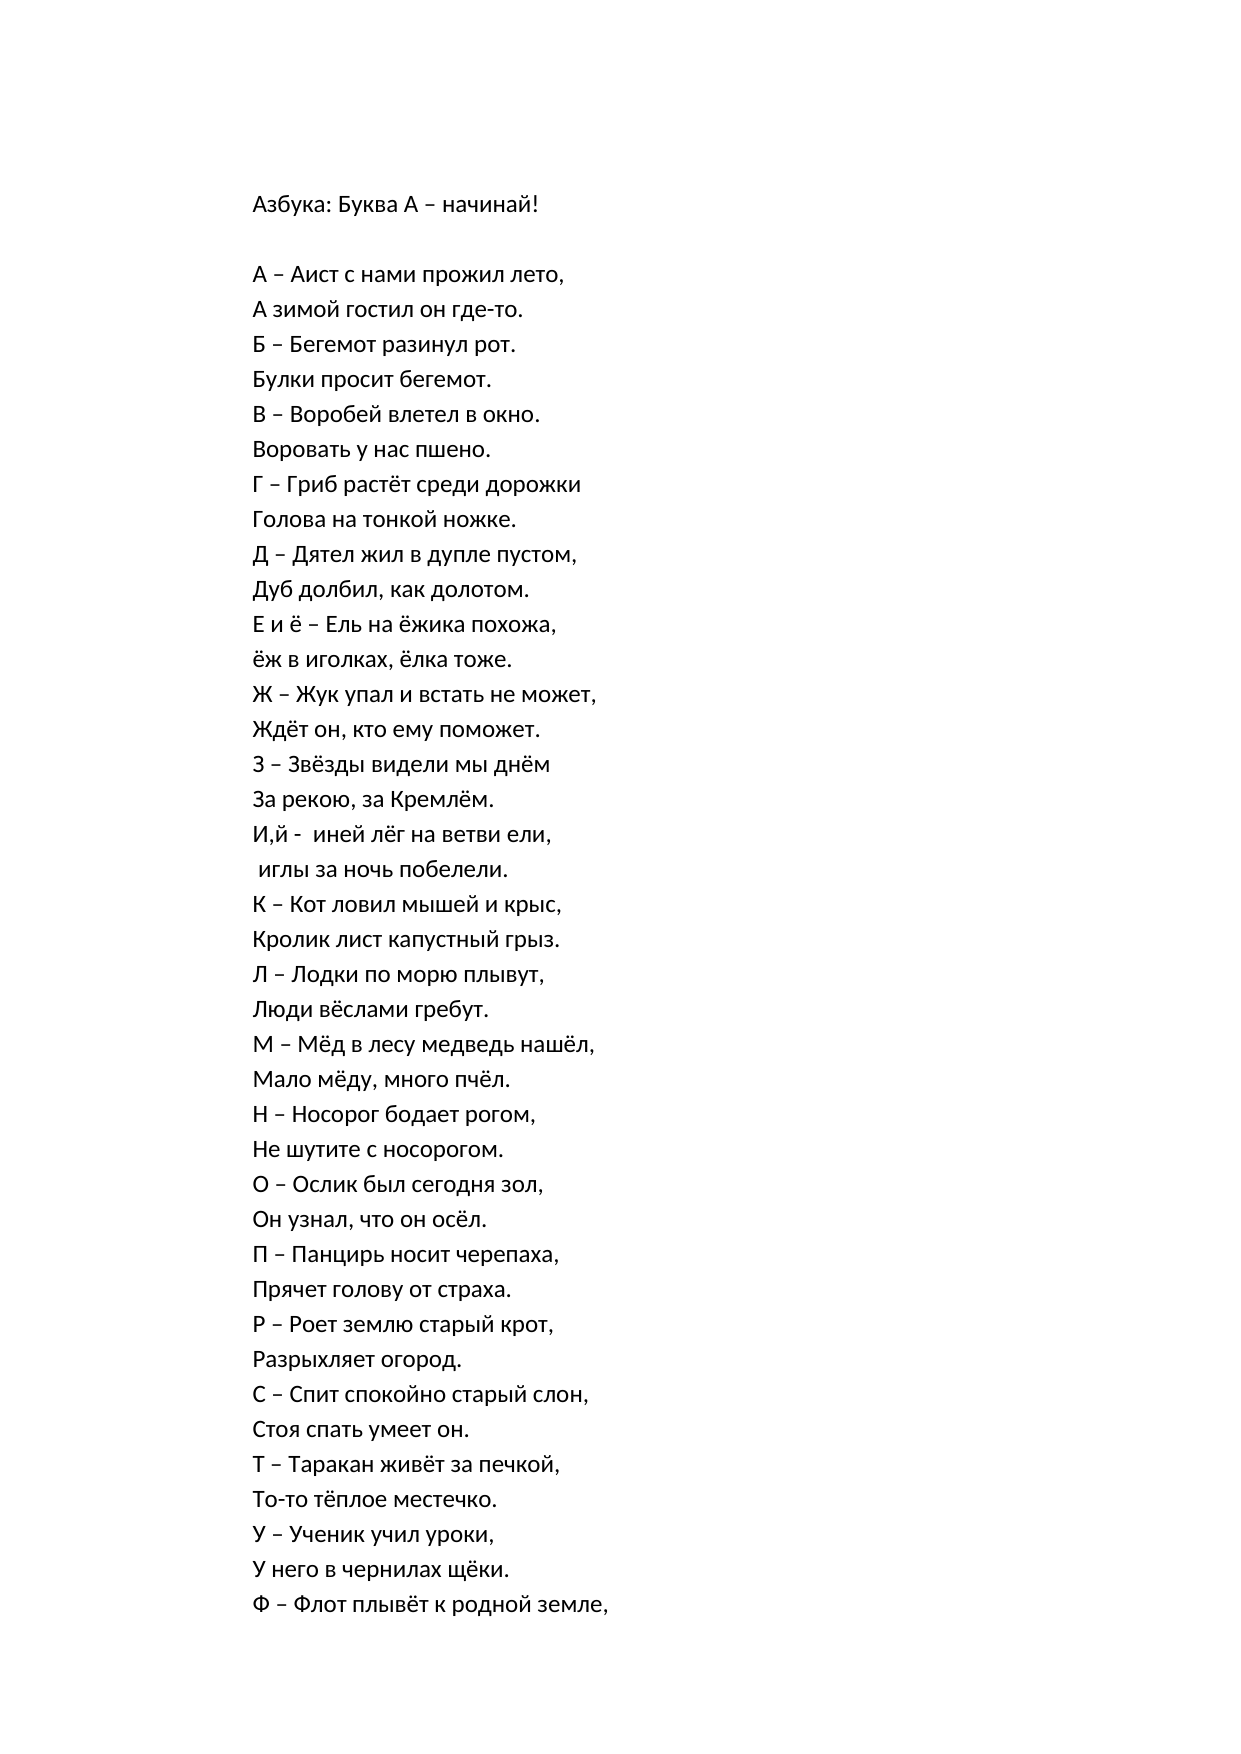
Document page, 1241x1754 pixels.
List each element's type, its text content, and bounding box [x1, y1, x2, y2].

list Прячет голову от страха. [252, 1273, 1152, 1304]
list З – Звёзды видели мы днём [252, 748, 1152, 779]
list Азбука: Буква А – начинай! [252, 188, 1152, 219]
list Б – Бегемот разинул рот. [252, 328, 1152, 359]
list Д – Дятел жил в дупле пустом, [252, 538, 1152, 569]
list У – Ученик учил уроки, [252, 1518, 1152, 1549]
list Голова на тонкой ножке. [252, 503, 1152, 534]
list Е и ё – Ель на ёжика похожа, [252, 608, 1152, 639]
list иглы за ночь побелели. [252, 853, 1152, 884]
list П – Панцирь носит черепаха, [252, 1238, 1152, 1269]
list О – Ослик был сегодня зол, [252, 1168, 1152, 1199]
list Дуб долбил, как долотом. [252, 573, 1152, 604]
list Мало мёду, много пчёл. [252, 1063, 1152, 1094]
list К – Кот ловил мышей и крыс, [252, 888, 1152, 919]
list ёж в иголках, ёлка тоже. [252, 643, 1152, 674]
list То-то тёплое местечко. [252, 1483, 1152, 1514]
list Люди вёслами гребут. [252, 993, 1152, 1024]
list В – Воробей влетел в окно. [252, 398, 1152, 429]
list Он узнал, что он осёл. [252, 1203, 1152, 1234]
list Булки просит бегемот. [252, 363, 1152, 394]
list Л – Лодки по морю плывут, [252, 958, 1152, 989]
list Ж – Жук упал и встать не может, [252, 678, 1152, 709]
list Т – Таракан живёт за печкой, [252, 1448, 1152, 1479]
list Кролик лист капустный грыз. [252, 923, 1152, 954]
list Разрыхляет огород. [252, 1343, 1152, 1374]
list М – Мёд в лесу медведь нашёл, [252, 1028, 1152, 1059]
list С – Спит спокойно старый слон, [252, 1378, 1152, 1409]
list Ф – Флот плывёт к родной земле, [252, 1588, 1152, 1619]
list Стоя спать умеет он. [252, 1413, 1152, 1444]
list Р – Роет землю старый крот, [252, 1308, 1152, 1339]
list Не шутите с носорогом. [252, 1133, 1152, 1164]
list Ждёт он, кто ему поможет. [252, 713, 1152, 744]
list Н – Носорог бодает рогом, [252, 1098, 1152, 1129]
list Воровать у нас пшено. [252, 433, 1152, 464]
list За рекою, за Кремлём. [252, 783, 1152, 814]
list Г – Гриб растёт среди дорожки [252, 468, 1152, 499]
list У него в чернилах щёки. [252, 1553, 1152, 1584]
list А – Аист с нами прожил лето, [252, 258, 1152, 289]
list А зимой гостил он где-то. [252, 293, 1152, 324]
list И,й - иней лёг на ветви ели, [252, 818, 1152, 849]
